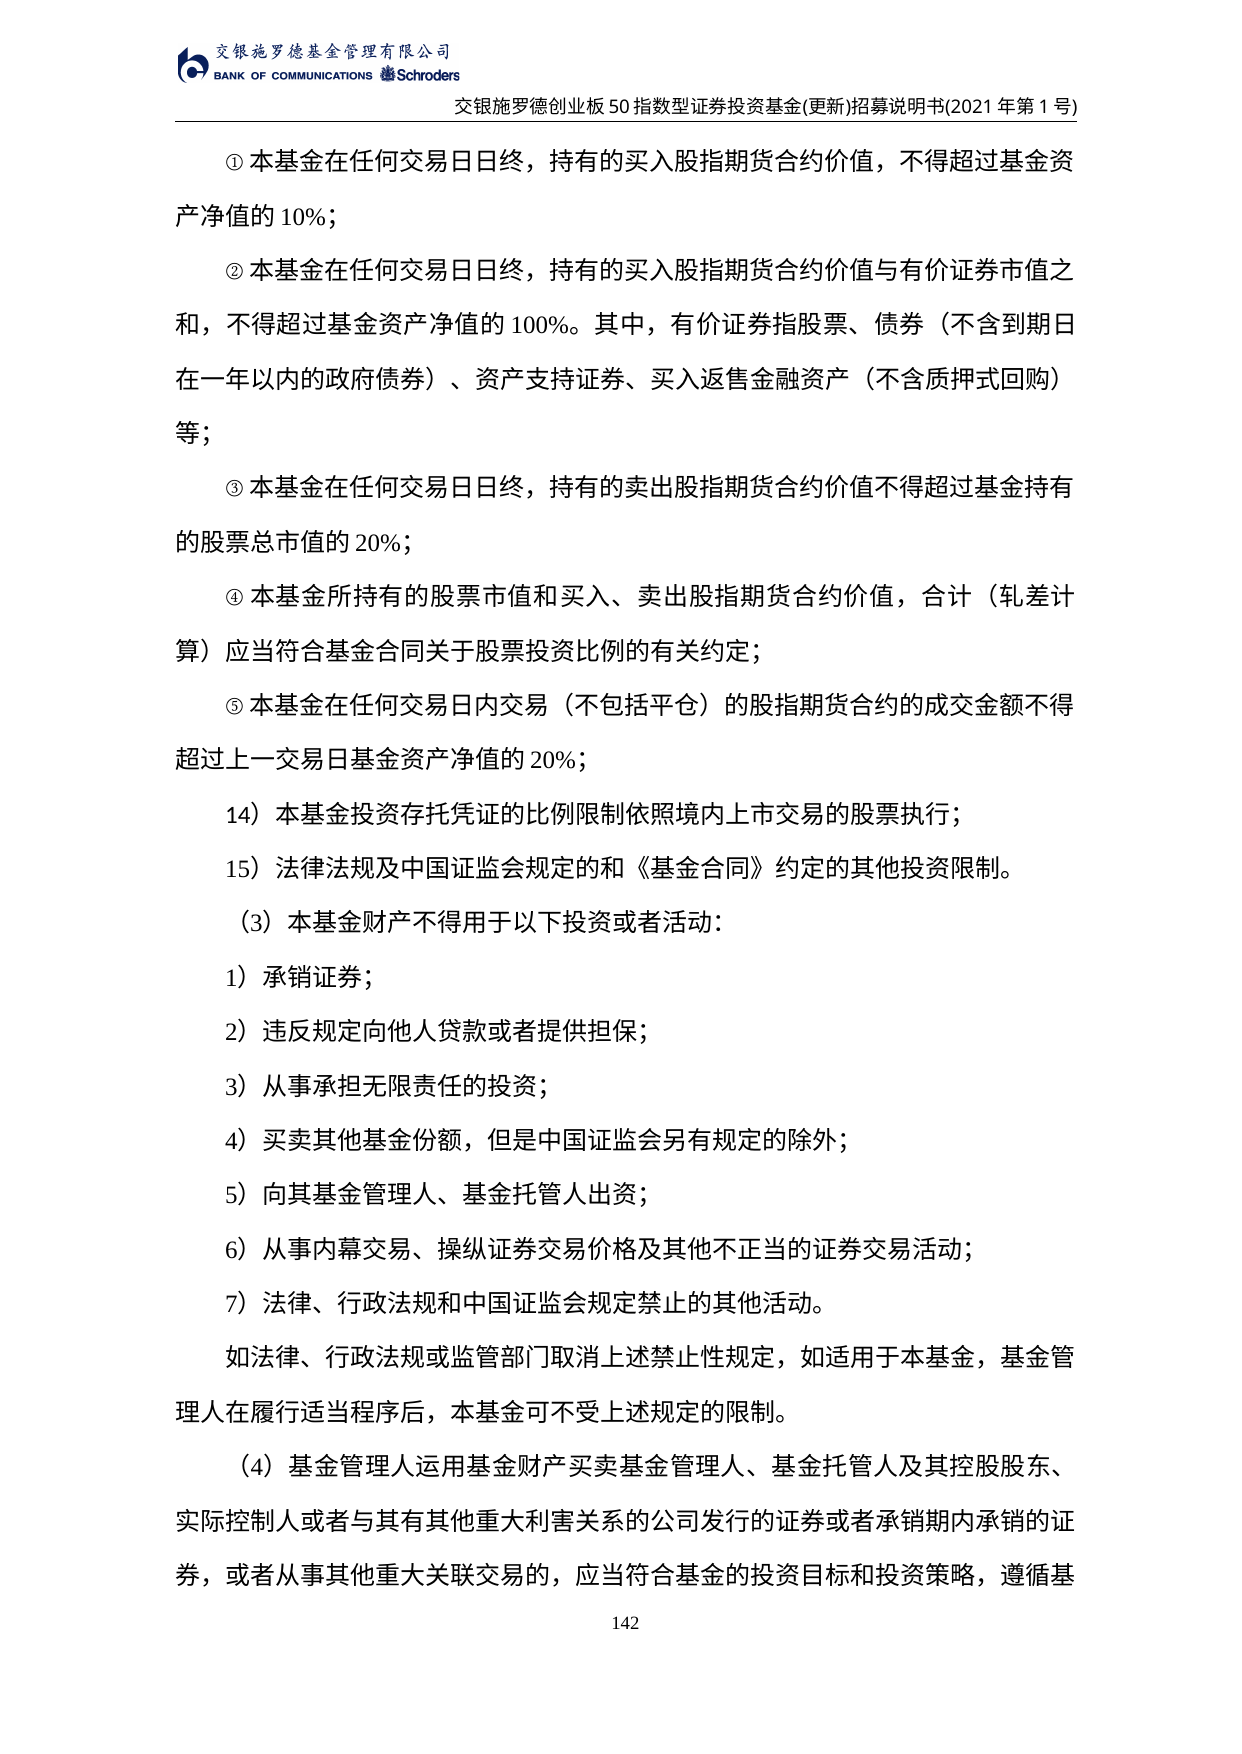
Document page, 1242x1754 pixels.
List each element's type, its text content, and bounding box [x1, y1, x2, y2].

text ③本基金在任何交易日日终，持有的卖出股指期货合约价值不得超过基金持有的股票总市值的20%； [175, 468, 1077, 558]
text ④本基金所持有的股票市值和买入、卖出股指期货合约价值，合计（轧差计算）应当符合基金合同关于股票投资比例的有关约定； [175, 577, 1077, 667]
text ⑤本基金在任何交易日内交易（不包括平仓）的股指期货合约的成交金额不得超过上一交易日基金资产净值的20%； [175, 685, 1077, 776]
text ①本基金在任何交易日日终，持有的买入股指期货合约价值，不得超过基金资产净值的10%； [175, 142, 1077, 232]
text 3）从事承担无限责任的投资； [175, 1066, 1077, 1102]
text ②本基金在任何交易日日终，持有的买入股指期货合约价值与有价证券市值之和，不得超过基金资产净值的100%。其中，有价证券指股票、债券（不含到期日在一年以内的政府债券）、资产支持证券、买入返售金融资产（不含质押式回购）等； [175, 250, 1077, 450]
text 14）本基金投资存托凭证的比例限制依照境内上市交易的股票执行； [175, 794, 1077, 830]
text 4）买卖其他基金份额，但是中国证监会另有规定的除外； [175, 1120, 1077, 1157]
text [175, 1447, 1077, 1592]
text 5）向其基金管理人、基金托管人出资； [175, 1175, 1077, 1211]
text 15）法律法规及中国证监会规定的和《基金合同》约定的其他投资限制。 [175, 848, 1077, 885]
text 7）法律、行政法规和中国证监会规定禁止的其他活动。 [175, 1283, 1077, 1320]
text 1）承销证券； [175, 957, 1077, 993]
text 6）从事内幕交易、操纵证券交易价格及其他不正当的证券交易活动； [175, 1229, 1077, 1265]
picture [178, 43, 460, 83]
text （3）本基金财产不得用于以下投资或者活动： [175, 903, 1077, 939]
text 如法律、行政法规或监管部门取消上述禁止性规定，如适用于本基金，基金管理人在履行适当程序后，本基金可不受上述规定的限制。 [175, 1338, 1077, 1428]
text 2）违反规定向他人贷款或者提供担保； [175, 1012, 1077, 1048]
